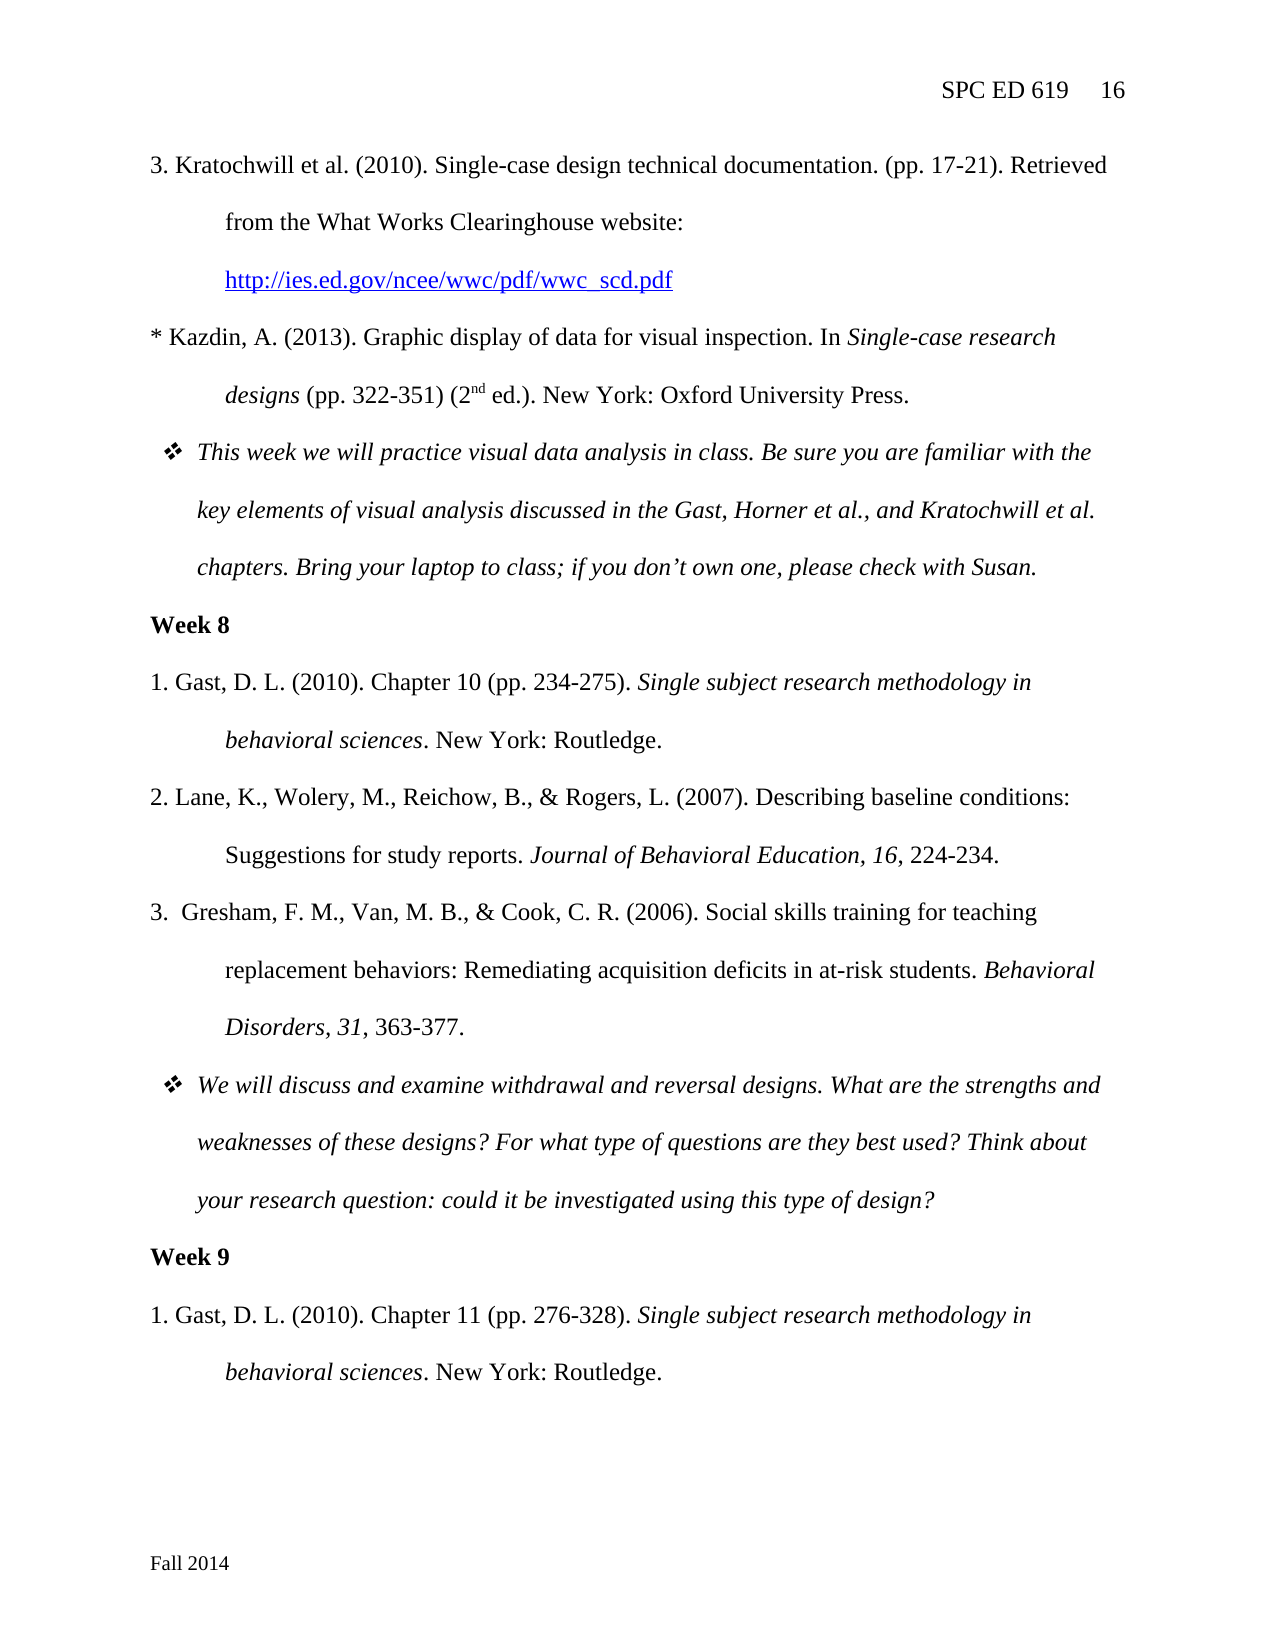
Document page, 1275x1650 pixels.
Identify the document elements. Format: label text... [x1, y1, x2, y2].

text 2. Lane, K., Wolery, M., Reichow, B., & Rogers, L. (2007). Describing baseline conditions: Suggestions for study reports. Journal of Behavioral Education, 16, 224-234. [150, 782, 1125, 869]
list We will discuss and examine withdrawal and reversal designs. What are the strengths and weaknesses of these designs? For what type of questions are they best used? Think about your research question: could it be investigated using this type of design? [159, 1070, 1125, 1214]
text Week 8 [150, 610, 1125, 639]
text * Kazdin, A. (2013). Graphic display of data for visual inspection. In Single-case research designs (pp. 322-351) (2nd ed.). New York: Oxford University Press. [150, 322, 1125, 409]
text 3. Kratochwill et al. (2010). Single-case design technical documentation. (pp. 17-21). Retrieved from the What Works Clearinghouse website: http://ies.ed.gov/ncee/wwc/pdf/wwc_scd.pdf [150, 150, 1125, 294]
text 1. Gast, D. L. (2010). Chapter 11 (pp. 276-328). Single subject research methodology in behavioral sciences. New York: Routledge. [150, 1300, 1125, 1386]
list This week we will practice visual data analysis in class. Be sure you are familiar with the key elements of visual analysis discussed in the Gast, Horner et al., and Kratochwill et al. chapters. Bring your laptop to class; if you don’t own one, please check with Susan. [159, 437, 1125, 581]
text 1. Gast, D. L. (2010). Chapter 10 (pp. 234-275). Single subject research methodology in behavioral sciences. New York: Routledge. [150, 667, 1125, 754]
subtitle Week 9 [150, 1242, 1125, 1271]
text 3. Gresham, F. M., Van, M. B., & Cook, C. R. (2006). Social skills training for teaching replacement behaviors: Remediating acquisition deficits in at-risk students. Behavioral Disorders, 31, 363-377. [150, 897, 1125, 1041]
